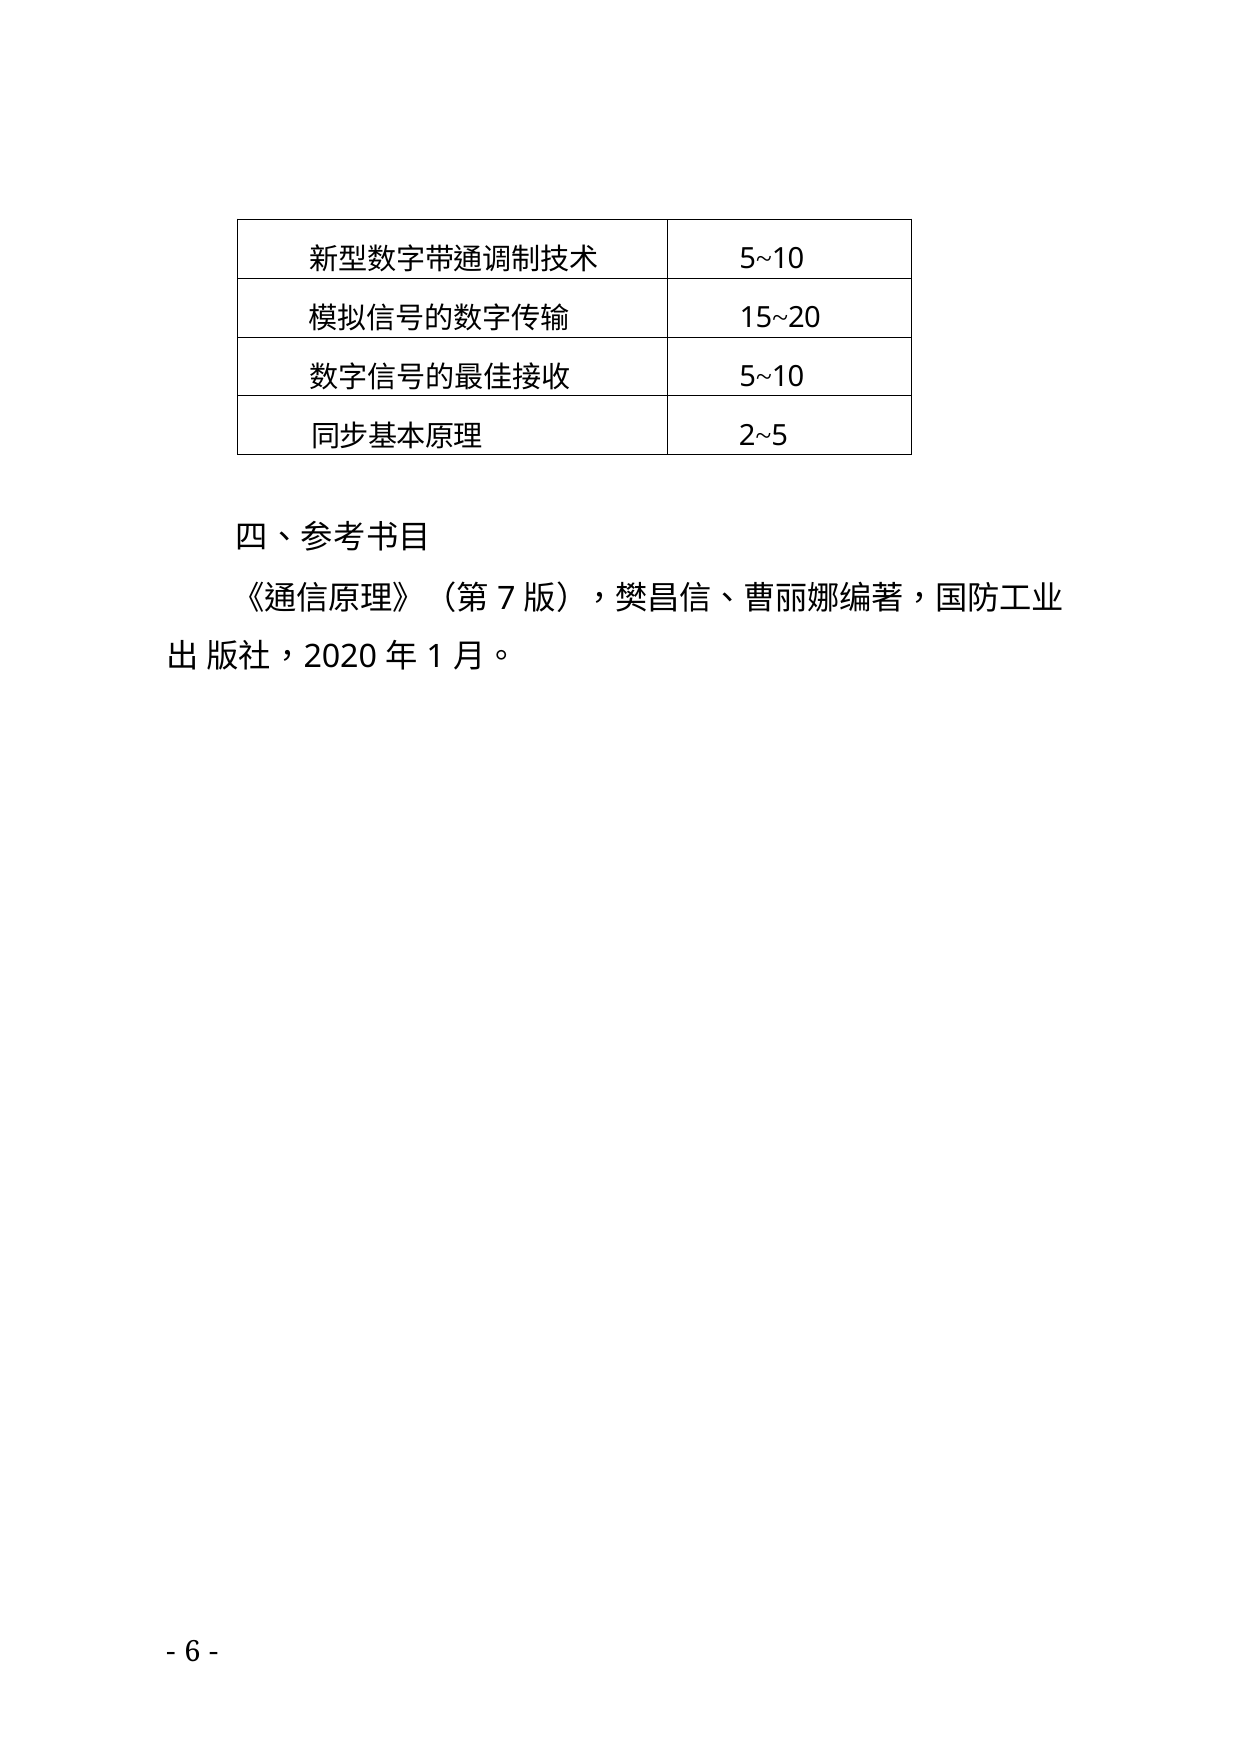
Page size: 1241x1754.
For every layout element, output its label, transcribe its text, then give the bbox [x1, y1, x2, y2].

table_header 新型数字带通调制技术 [238, 220, 667, 278]
table_cell 5~10 [668, 338, 911, 395]
table_cell 数字信号的最佳接收 [238, 338, 667, 395]
text 《通信原理》（第 7 版），樊昌信、曹丽娜编著，国防工业出 版社，2020 年 1 月。 [166, 575, 1087, 677]
text 四、参考书目 [235, 515, 1087, 556]
table_cell 模拟信号的数字传输 [238, 279, 667, 336]
table_cell 同步基本原理 [238, 396, 667, 454]
table_cell 15~20 [668, 279, 911, 336]
table_cell 2~5 [668, 396, 911, 454]
table_header 5~10 [668, 220, 911, 278]
